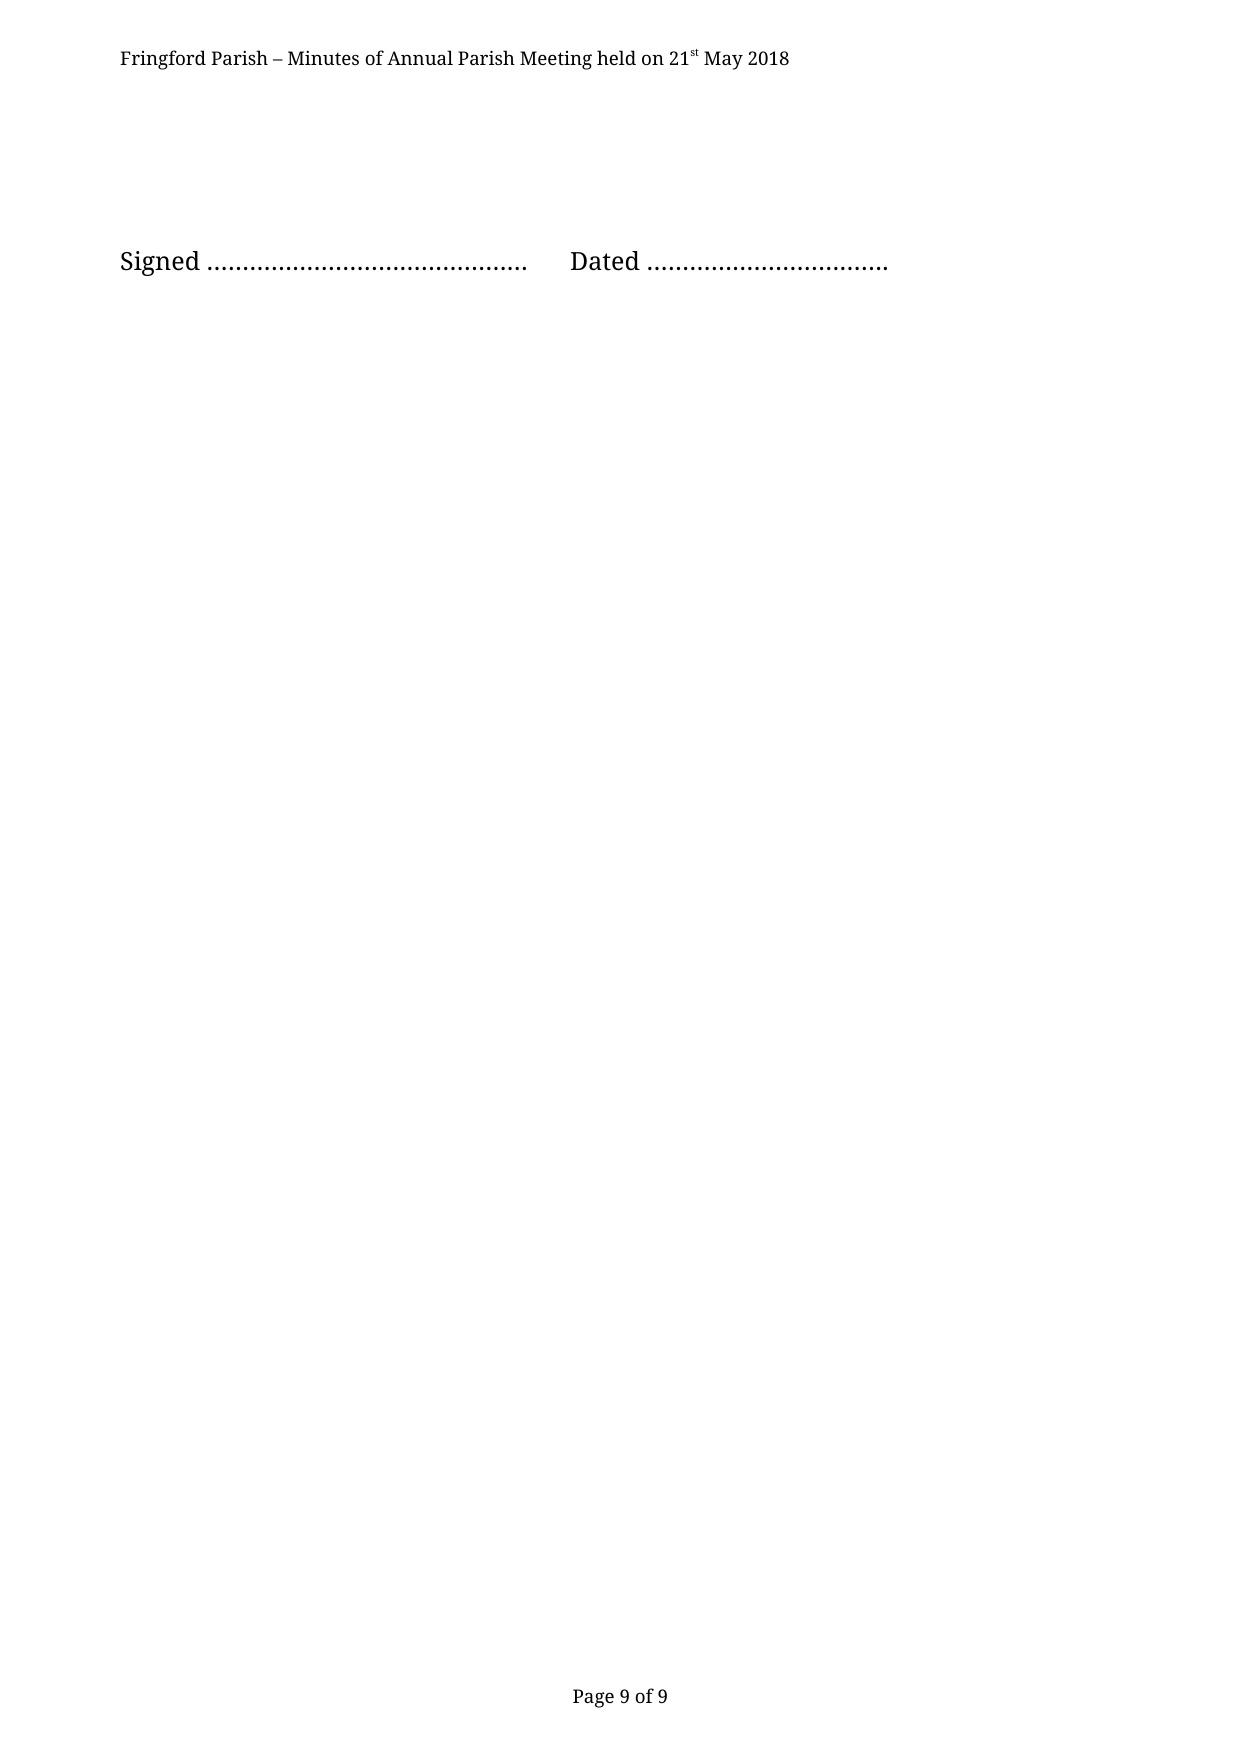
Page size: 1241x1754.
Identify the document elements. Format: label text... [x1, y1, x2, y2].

text Signed ……………………………………… Dated ……………………………. [120, 243, 1120, 277]
